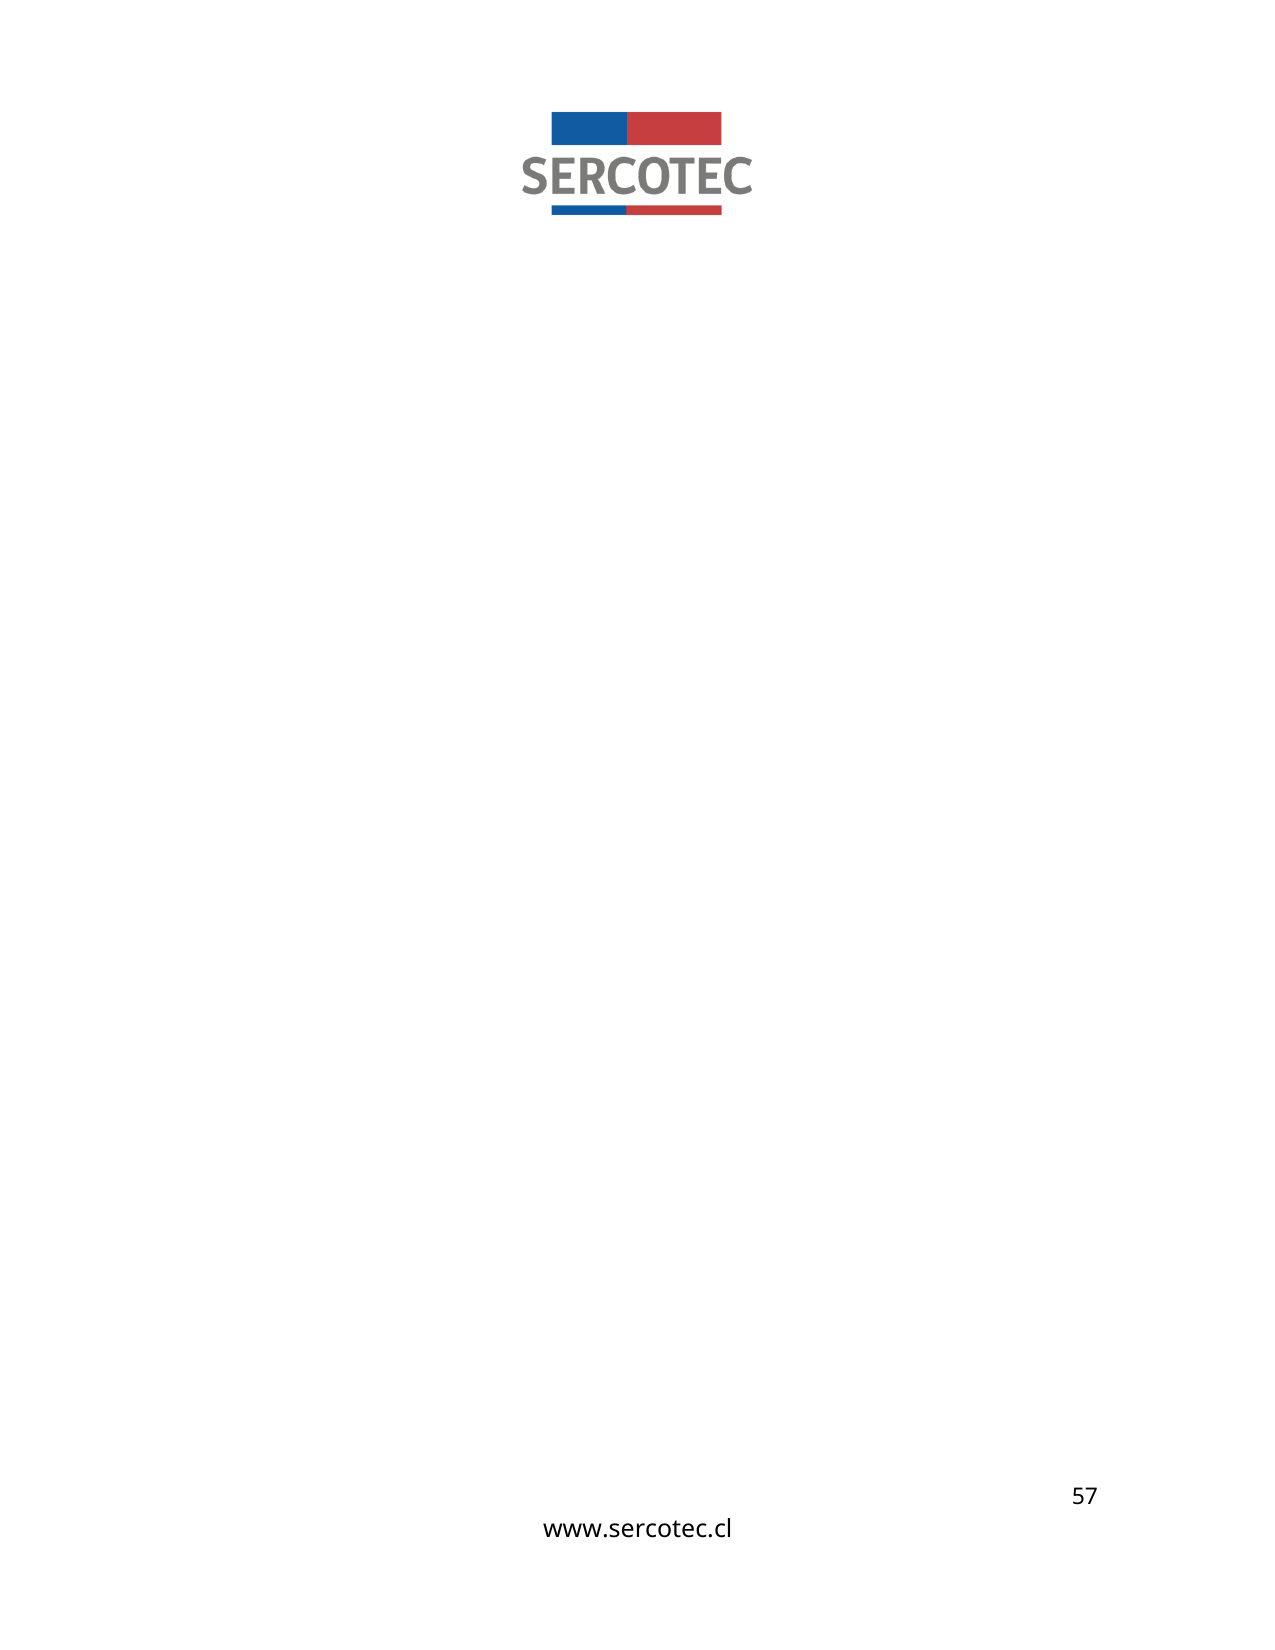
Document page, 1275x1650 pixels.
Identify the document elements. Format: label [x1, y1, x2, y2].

picture [512, 105, 763, 225]
